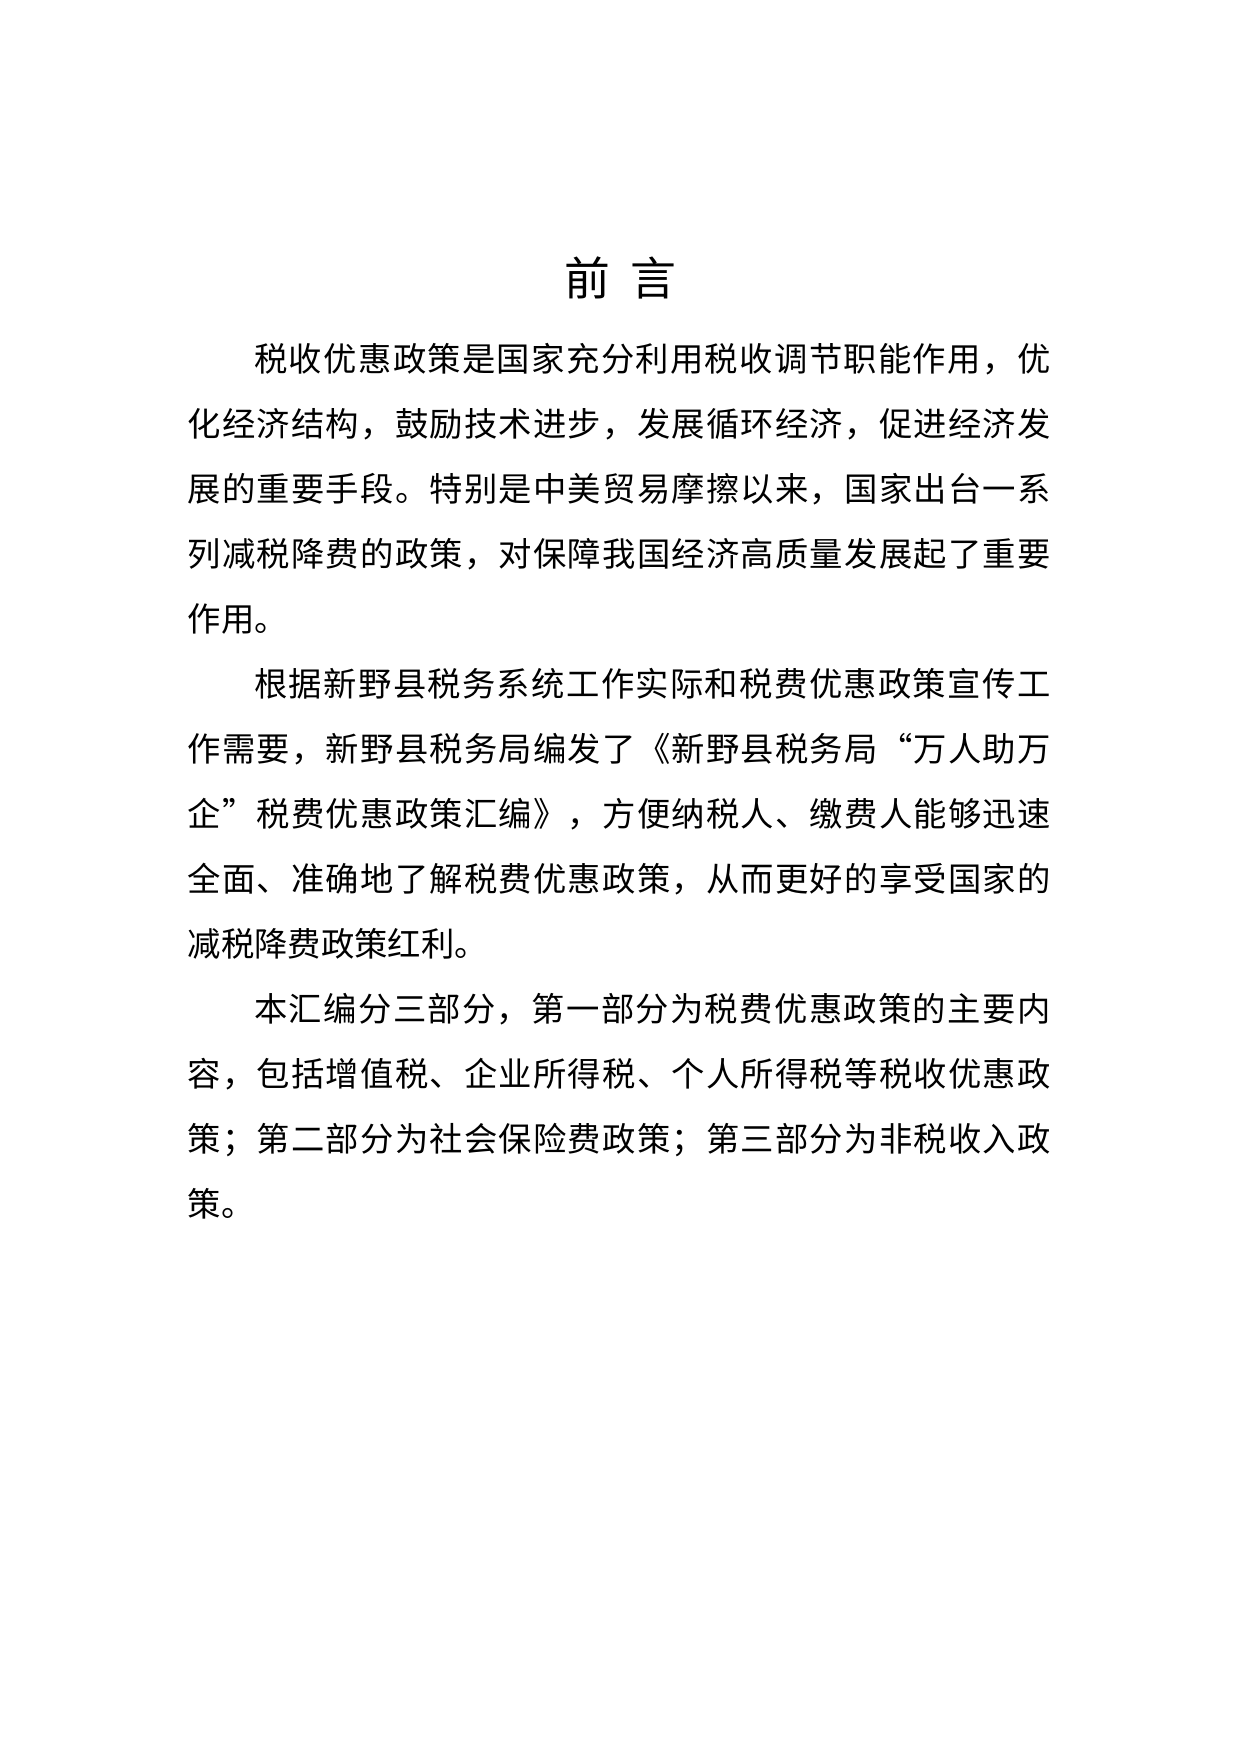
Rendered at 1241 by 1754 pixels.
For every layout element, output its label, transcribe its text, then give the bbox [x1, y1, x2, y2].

text 根据新野县税务系统工作实际和税费优惠政策宣传工作需要，新野县税务局编发了《新野县税务局“万人助万企”税费优惠政策汇编》，方便纳税人、缴费人能够迅速、全面、准确地了解税费优惠政策，从而更好的享受国家的减税降费政策红利。 [187, 649, 1053, 974]
text 税收优惠政策是国家充分利用税收调节职能作用，优化经济结构，鼓励技术进步，发展循环经济，促进经济发展的重要手段。特别是中美贸易摩擦以来，国家出台一系列减税降费的政策，对保障我国经济高质量发展起了重要作用。 [187, 324, 1053, 649]
text 本汇编分三部分，第一部分为税费优惠政策的主要内容，包括增值税、企业所得税、个人所得税等税收优惠政策；第二部分为社会保险费政策；第三部分为非税收入政策。 [187, 974, 1053, 1234]
text 前 言 [187, 227, 1053, 324]
